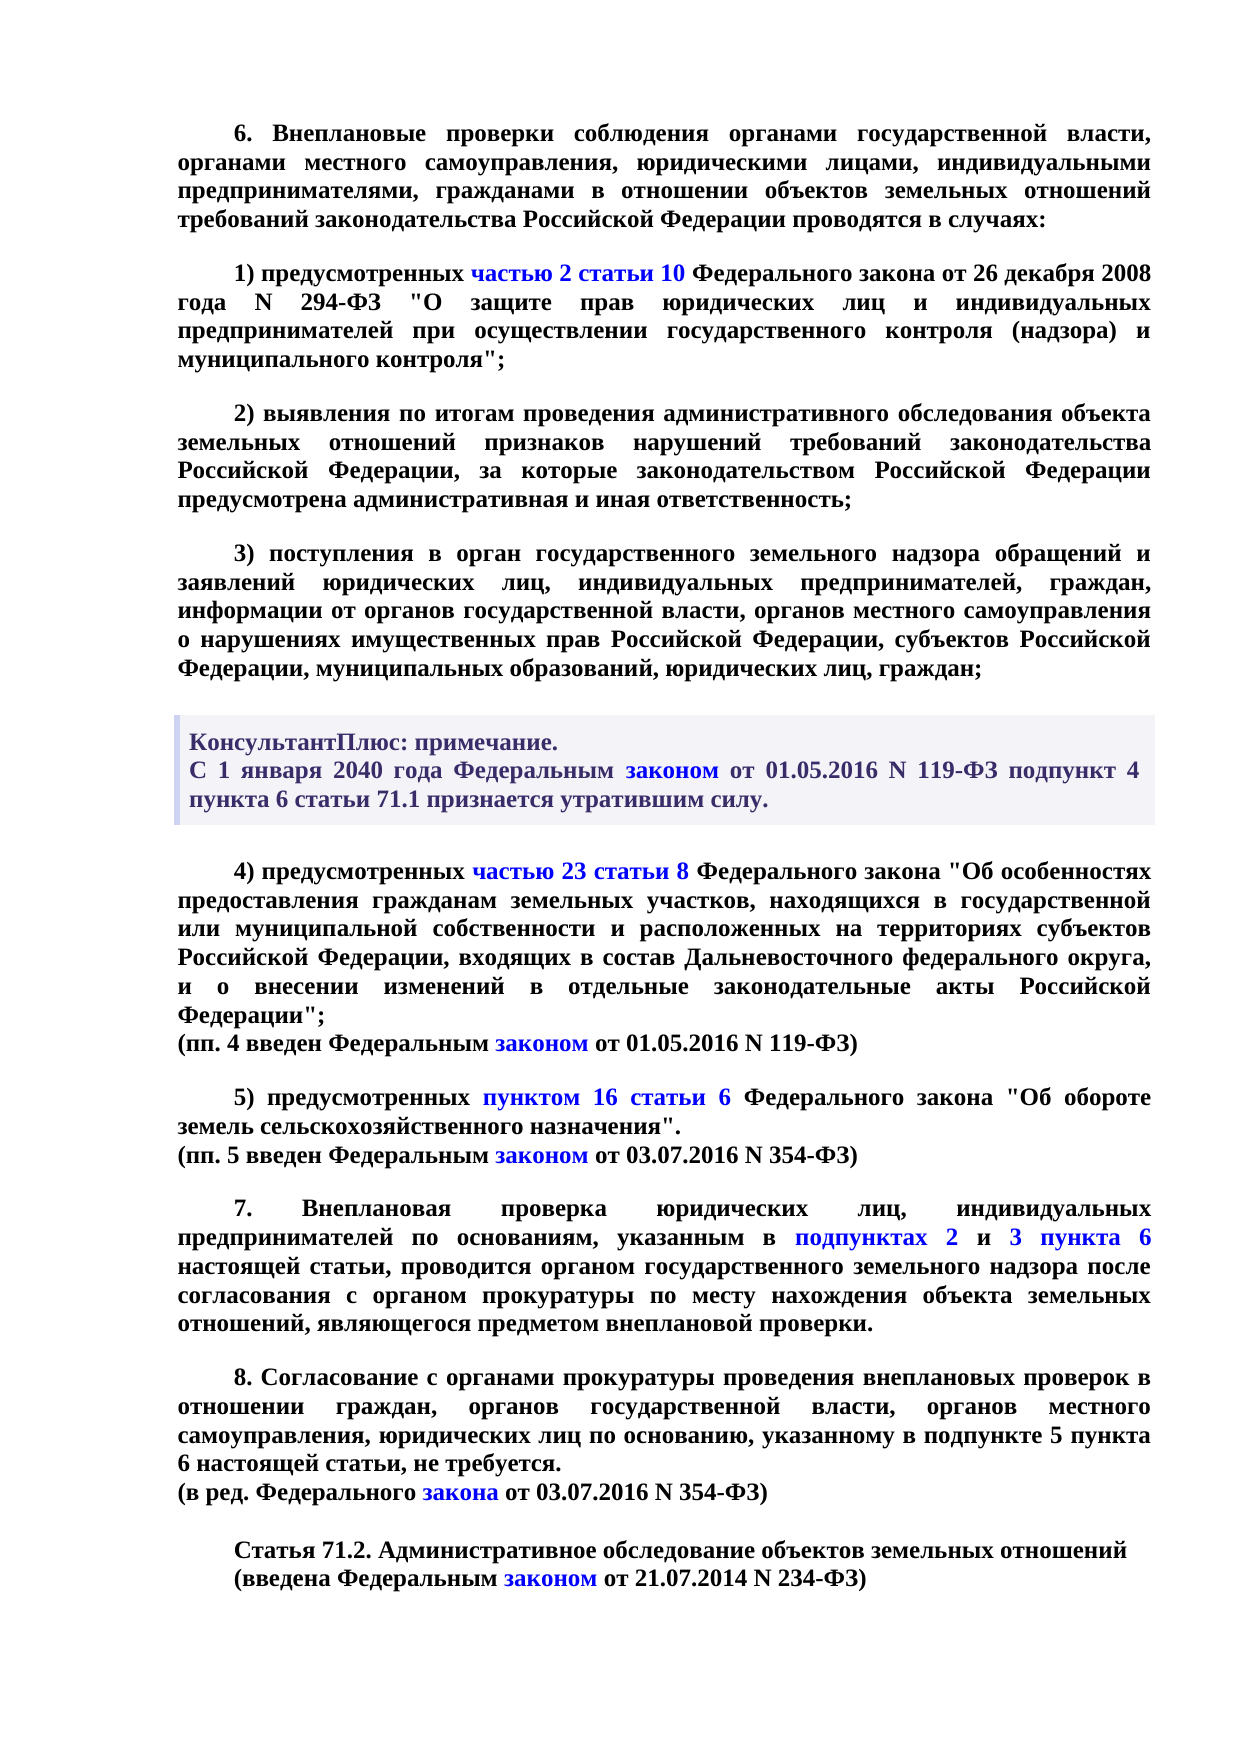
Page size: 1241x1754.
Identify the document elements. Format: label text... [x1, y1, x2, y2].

text (введена Федеральным законом от 21.07.2014 N 234-ФЗ) [177, 1563, 1152, 1592]
text 7. Внеплановая проверка юридических лиц, индивидуальных предпринимателей по основаниям, указанным в подпунктах 2 и 3 пункта 6 настоящей статьи, проводится органом государственного земельного надзора после согласования с органом прокуратуры по месту нахождения объекта земельных отношений, являющегося предметом внеплановой проверки. [177, 1193, 1152, 1337]
text 1) предусмотренных частью 2 статьи 10 Федерального закона от 26 декабря 2008 года N 294-ФЗ "О защите прав юридических лиц и индивидуальных предпринимателей при осуществлении государственного контроля (надзора) и муниципального контроля"; [177, 258, 1152, 373]
text 2) выявления по итогам проведения административного обследования объекта земельных отношений признаков нарушений требований законодательства Российской Федерации, за которые законодательством Российской Федерации предусмотрена административная и иная ответственность; [177, 398, 1152, 513]
text 4) предусмотренных частью 23 статьи 8 Федерального закона "Об особенностях предоставления гражданам земельных участков, находящихся в государственной или муниципальной собственности и расположенных на территориях субъектов Российской Федерации, входящих в состав Дальневосточного федерального округа, и о внесении изменений в отдельные законодательные акты Российской Федерации"; [177, 856, 1152, 1028]
text 6. Внеплановые проверки соблюдения органами государственной власти, органами местного самоуправления, юридическими лицами, индивидуальными предпринимателями, гражданами в отношении объектов земельных отношений требований законодательства Российской Федерации проводятся в случаях: [177, 118, 1152, 233]
text 3) поступления в орган государственного земельного надзора обращений и заявлений юридических лиц, индивидуальных предпринимателей, граждан, информации от органов государственной власти, органов местного самоуправления о нарушениях имущественных прав Российской Федерации, субъектов Российской Федерации, муниципальных образований, юридических лиц, граждан; [177, 538, 1152, 682]
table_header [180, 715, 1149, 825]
text (пп. 4 введен Федеральным законом от 01.05.2016 N 119-ФЗ) [177, 1028, 1152, 1057]
text 8. Согласование с органами прокуратуры проведения внеплановых проверок в отношении граждан, органов государственной власти, органов местного самоуправления, юридических лиц по основанию, указанному в подпункте 5 пункта 6 настоящей статьи, не требуется. [177, 1362, 1152, 1477]
text (пп. 5 введен Федеральным законом от 03.07.2016 N 354-ФЗ) [177, 1140, 1152, 1168]
title Статья 71.2. Административное обследование объектов земельных отношений [177, 1535, 1152, 1563]
text 5) предусмотренных пунктом 16 статьи 6 Федерального закона "Об обороте земель сельскохозяйственного назначения". [177, 1082, 1152, 1140]
text (в ред. Федерального закона от 03.07.2016 N 354-ФЗ) [177, 1477, 1152, 1506]
